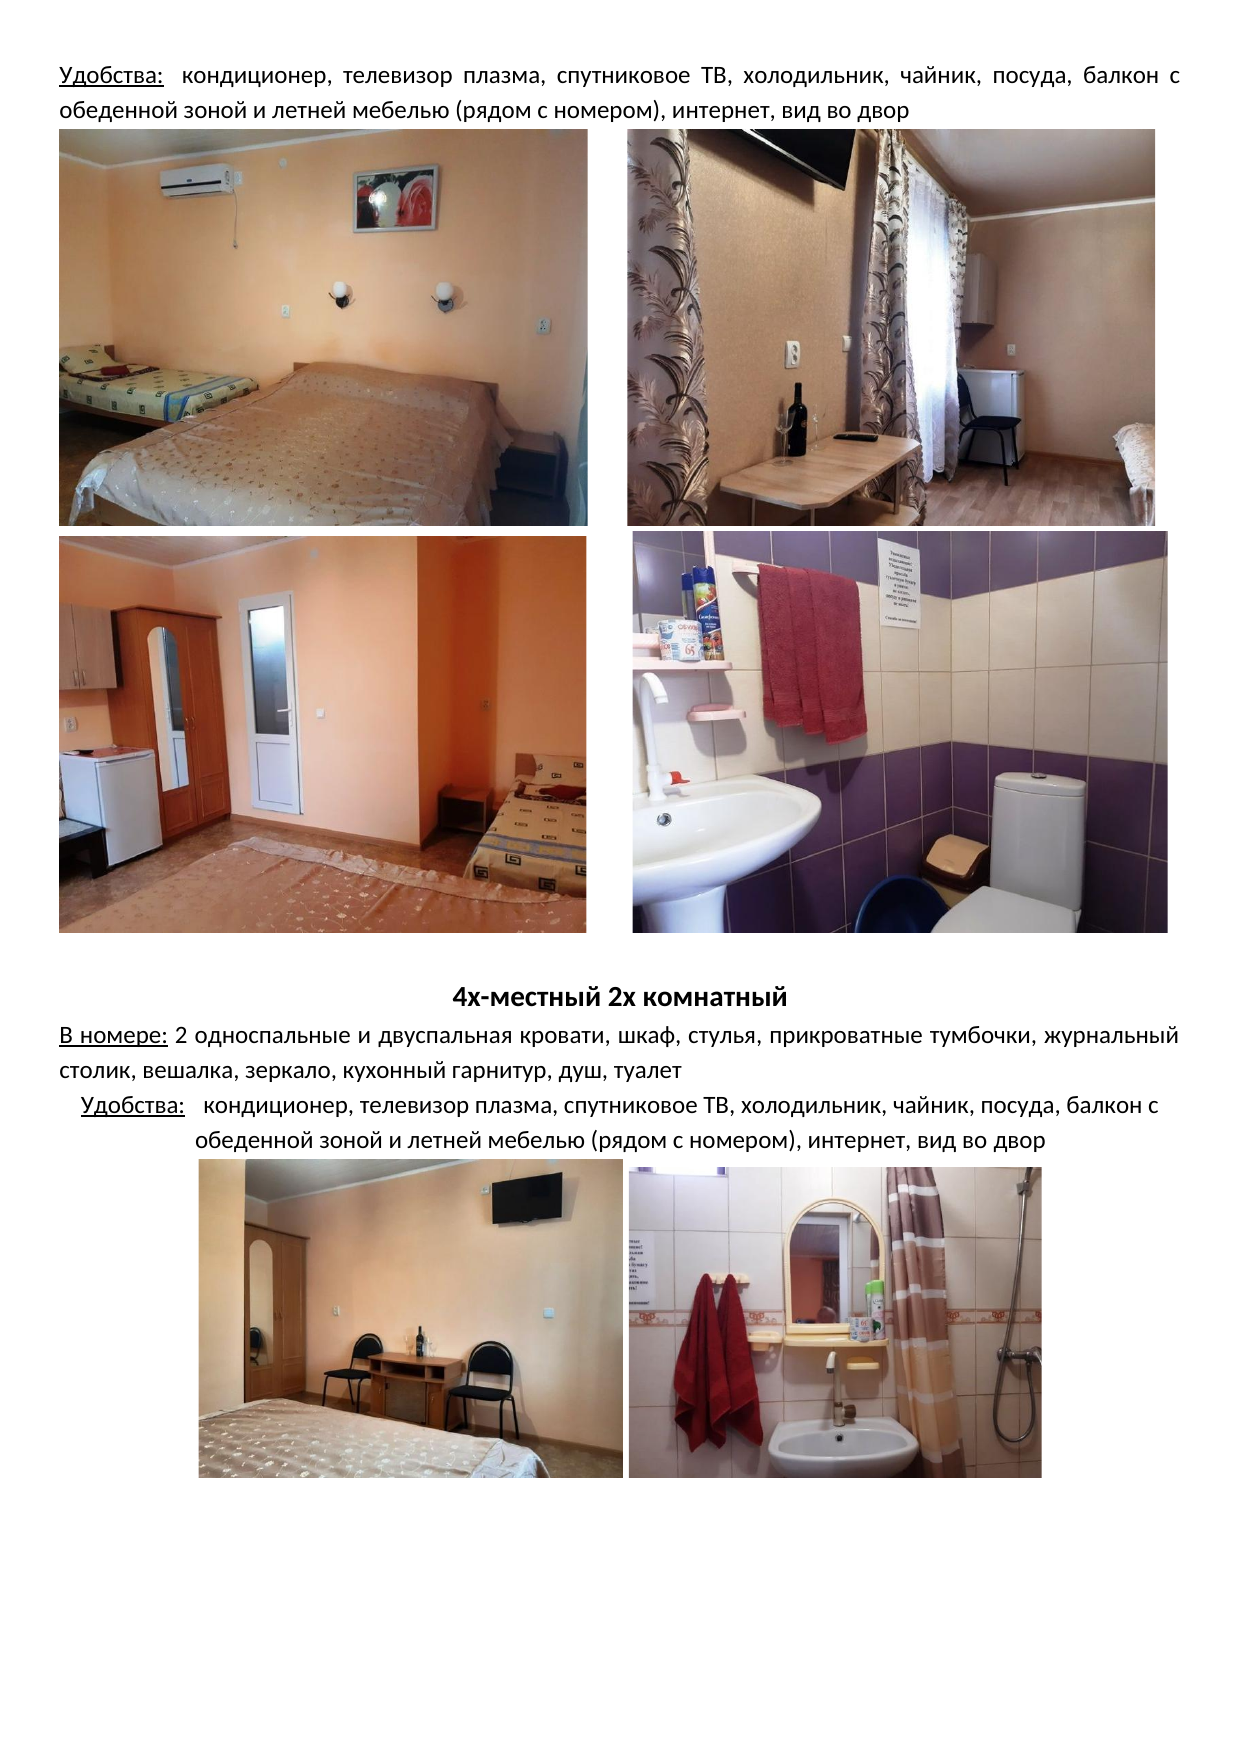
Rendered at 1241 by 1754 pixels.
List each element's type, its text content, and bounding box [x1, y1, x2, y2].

text 4х-местный 2х комнатный [59, 978, 1181, 1014]
picture [632, 531, 1168, 933]
picture [627, 129, 1156, 526]
text Удобства: кондиционер, телевизор плазма, спутниковое ТВ, холодильник, чайник, посуда, балкон с обеденной зоной и летней мебелью (рядом с номером), интернет, вид во двор [59, 59, 1181, 124]
text В номере: 2 односпальные и двуспальная кровати, шкаф, стулья, прикроватные тумбочки, журнальный столик, вешалка, зеркало, кухонный гарнитур, душ, туалет [59, 1019, 1181, 1085]
picture [59, 129, 588, 526]
picture [59, 536, 587, 933]
picture [198, 1159, 623, 1478]
text Удобства: кондиционер, телевизор плазма, спутниковое ТВ, холодильник, чайник, посуда, балкон с обеденной зоной и летней мебелью (рядом с номером), интернет, вид во двор [59, 1089, 1181, 1155]
picture [628, 1167, 1042, 1478]
